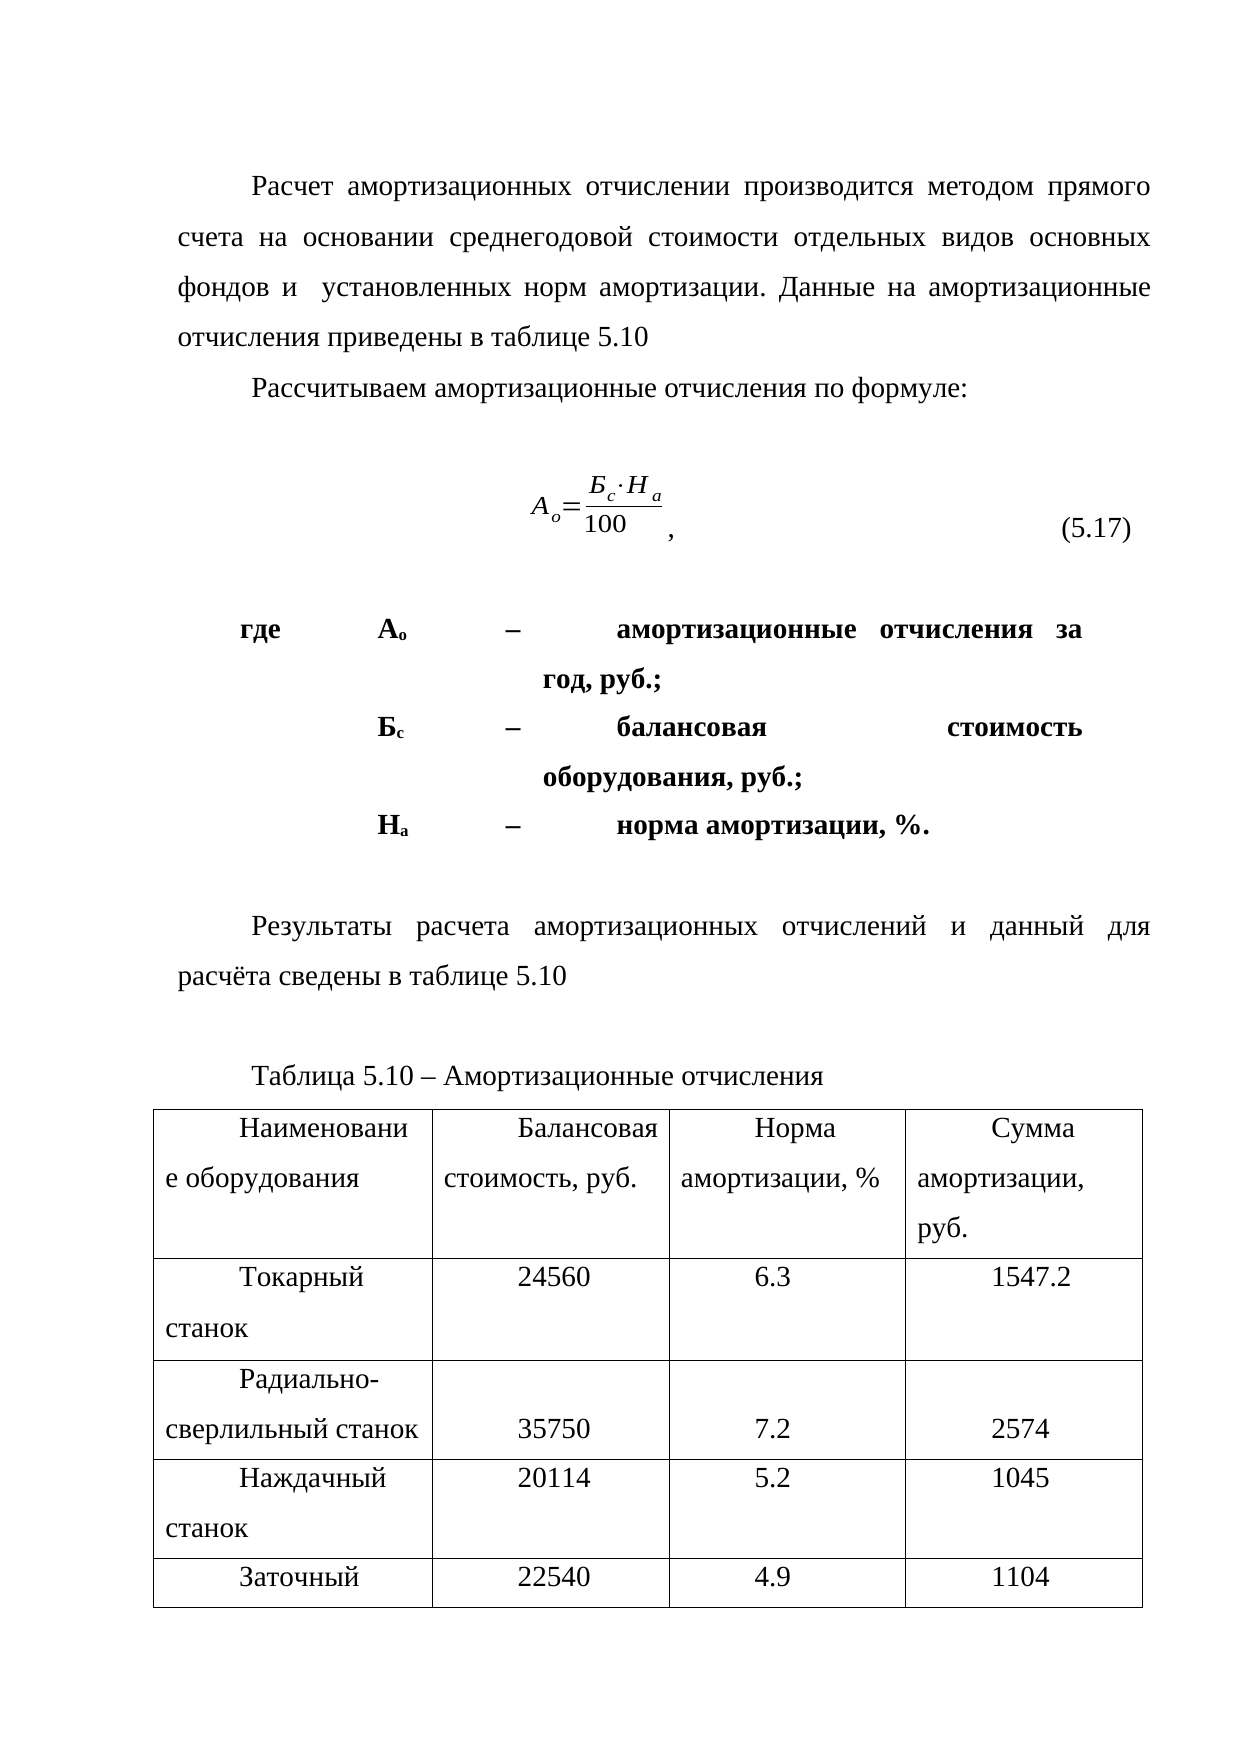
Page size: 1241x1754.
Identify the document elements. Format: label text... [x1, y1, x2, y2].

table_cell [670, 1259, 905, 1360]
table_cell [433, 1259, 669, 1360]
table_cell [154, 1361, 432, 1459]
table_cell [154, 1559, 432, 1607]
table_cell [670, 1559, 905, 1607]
text Результаты расчета амортизационных отчислений и данный для расчёта сведены в таблице 5.10 [177, 908, 1152, 991]
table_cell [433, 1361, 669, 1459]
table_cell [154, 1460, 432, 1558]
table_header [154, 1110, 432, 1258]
text Рассчитываем амортизационные отчисления по формуле: [177, 370, 1152, 403]
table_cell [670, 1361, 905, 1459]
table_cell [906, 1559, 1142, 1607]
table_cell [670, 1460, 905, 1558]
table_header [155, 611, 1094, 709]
text , (5.17) [177, 470, 1152, 544]
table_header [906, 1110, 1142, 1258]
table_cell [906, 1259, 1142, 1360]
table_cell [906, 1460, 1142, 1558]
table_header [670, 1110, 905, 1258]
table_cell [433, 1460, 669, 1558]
text Расчет амортизационных отчислении производится методом прямого счета на основании среднегодовой стоимости отдельных видов основных фондов и установленных норм амортизации. Данные на амортизационные отчисления приведены в таблице 5.10 [177, 168, 1152, 353]
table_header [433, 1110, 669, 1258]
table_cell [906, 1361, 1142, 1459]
text Таблица 5.10 – Амортизационные отчисления [177, 1058, 1152, 1092]
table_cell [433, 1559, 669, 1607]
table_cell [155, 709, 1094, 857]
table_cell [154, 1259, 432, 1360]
